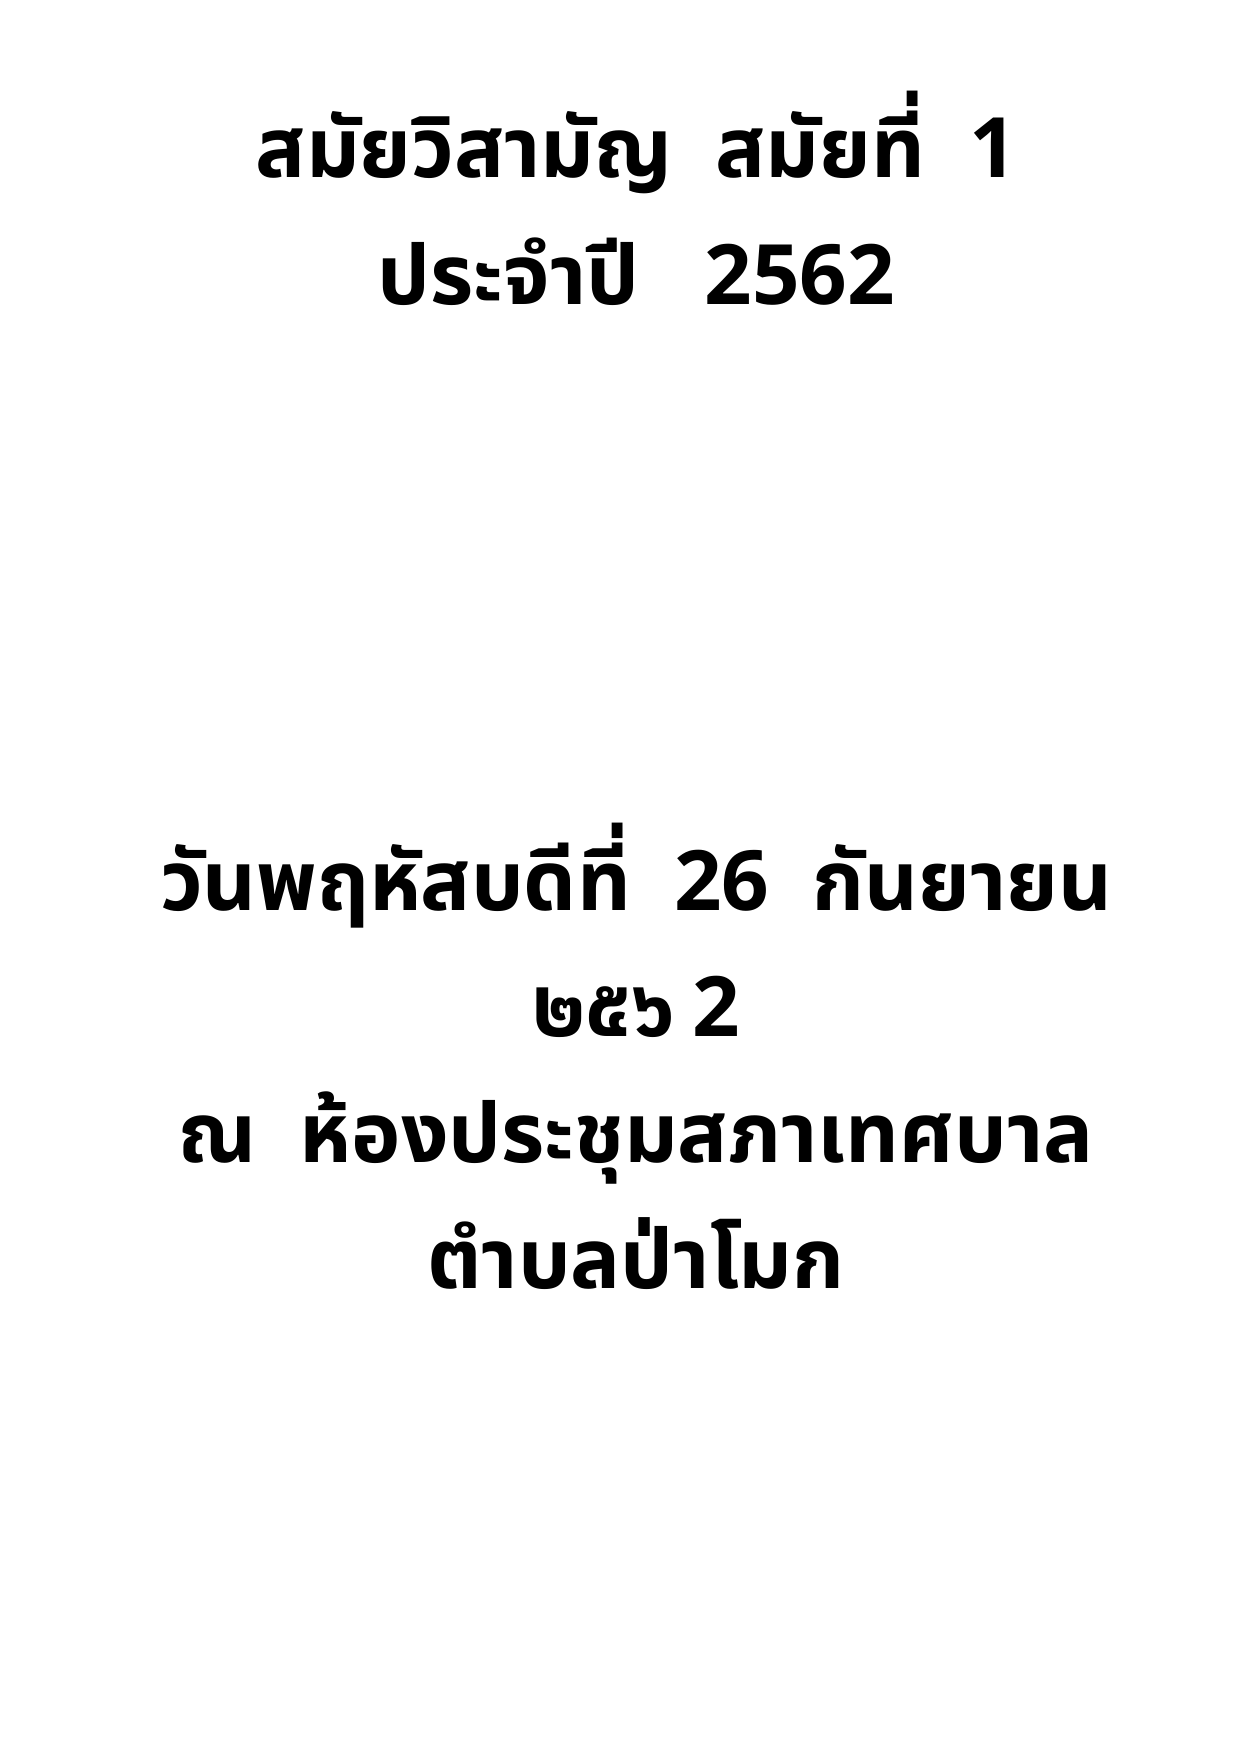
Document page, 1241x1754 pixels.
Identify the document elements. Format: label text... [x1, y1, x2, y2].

text วันพฤหัสบดีที่ 26 กันยายน ๒๕๖2 [150, 821, 1122, 1074]
text ณ ห้องประชุมสภาเทศบาลตำบลป่าโมก [150, 1074, 1122, 1326]
text สมัยวิสามัญ สมัยที่ 1 [150, 89, 1122, 215]
text ประจำปี 2562 [150, 215, 1122, 342]
